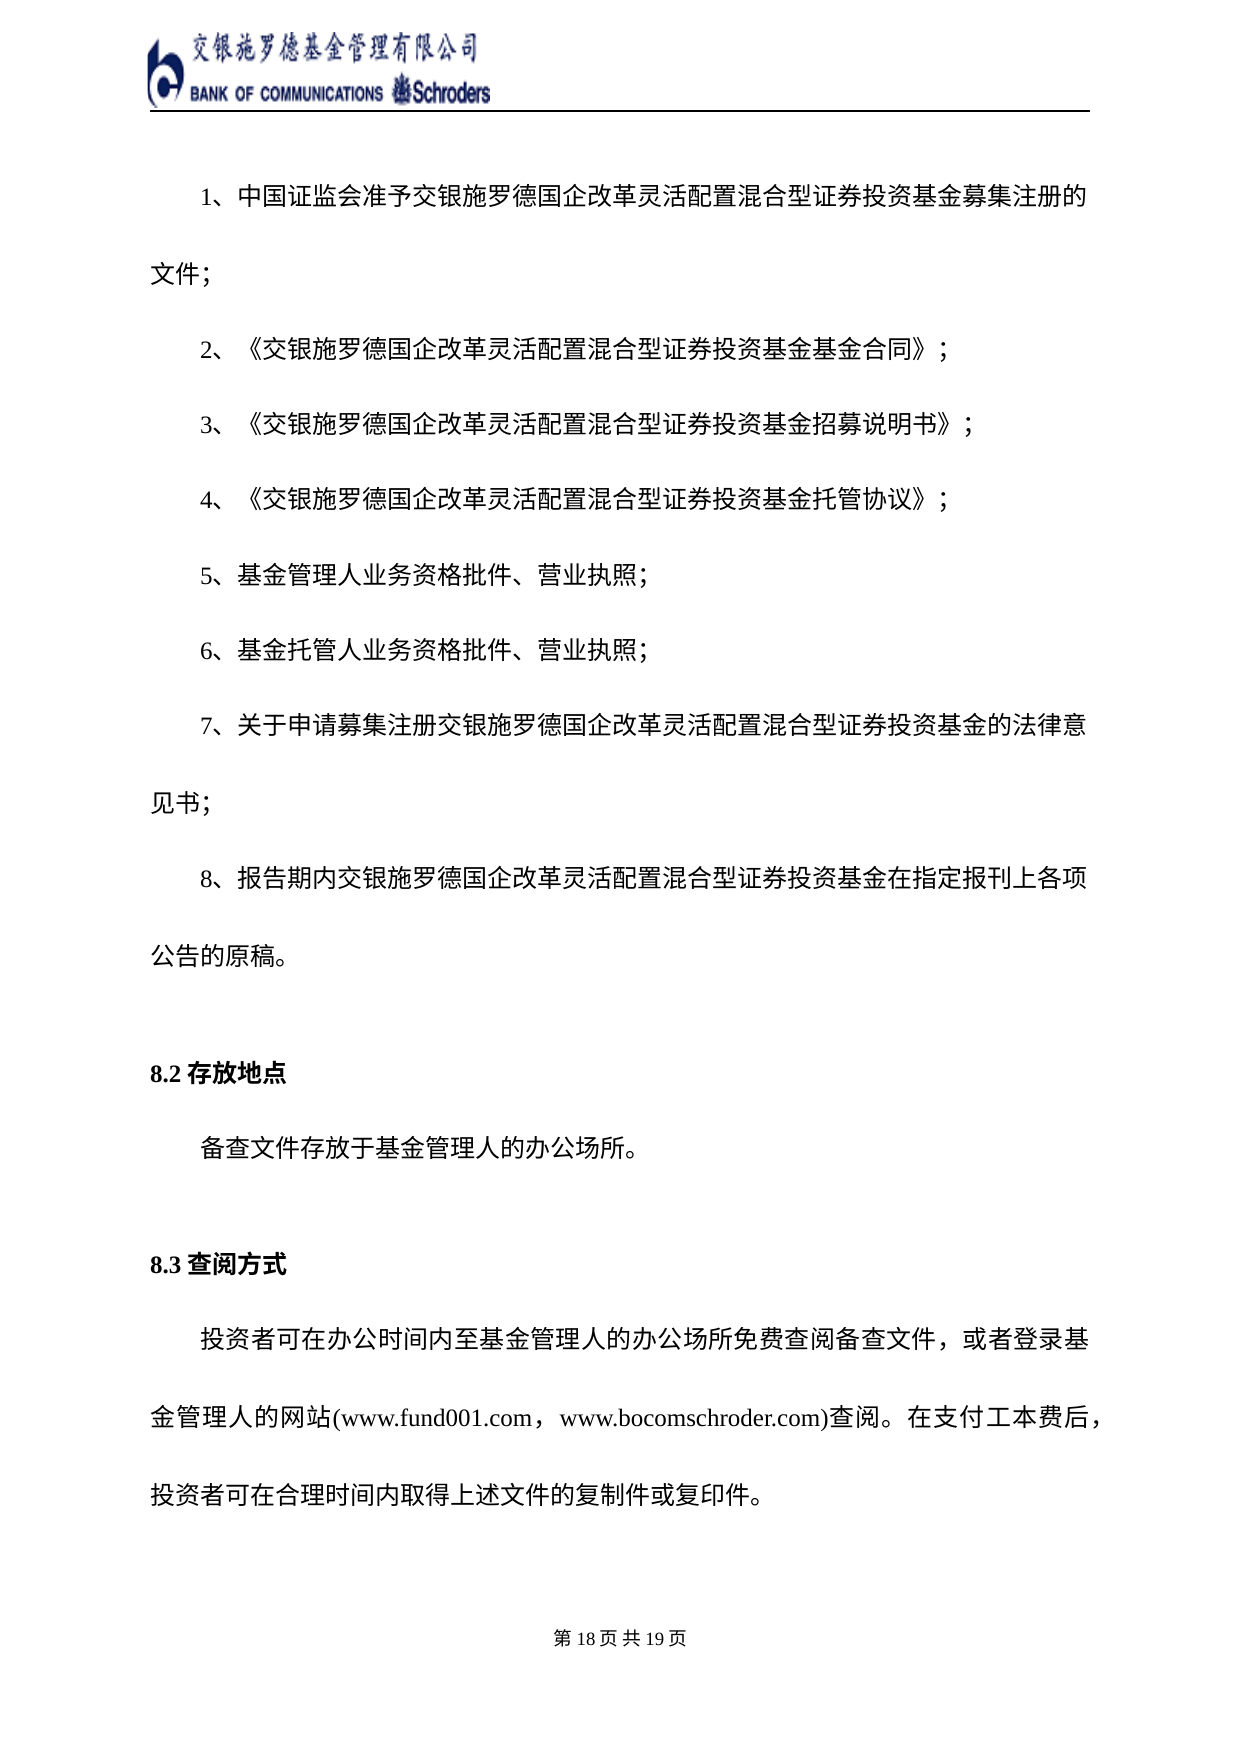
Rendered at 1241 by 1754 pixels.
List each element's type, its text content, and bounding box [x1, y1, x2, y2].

text 6、基金托管人业务资格批件、营业执照； [150, 616, 1090, 681]
text 投资者可在办公时间内至基金管理人的办公场所免费查阅备查文件，或者登录基金管理人的网站(www.fund001.com，www.bocomschroder.com)查阅。在支付工本费后，投资者可在合理时间内取得上述文件的复制件或复印件。 [150, 1306, 1090, 1526]
text 8.3 查阅方式 [150, 1230, 1090, 1295]
text 1、中国证监会准予交银施罗德国企改革灵活配置混合型证券投资基金募集注册的文件； [150, 162, 1090, 305]
text 备查文件存放于基金管理人的办公场所。 [150, 1114, 1090, 1179]
text 2、《交银施罗德国企改革灵活配置混合型证券投资基金基金合同》； [150, 315, 1090, 380]
picture [147, 32, 490, 108]
text 3、《交银施罗德国企改革灵活配置混合型证券投资基金招募说明书》； [150, 390, 1090, 455]
text 4、《交银施罗德国企改革灵活配置混合型证券投资基金托管协议》； [150, 466, 1090, 531]
text 7、关于申请募集注册交银施罗德国企改革灵活配置混合型证券投资基金的法律意见书； [150, 691, 1090, 834]
text 8.2 存放地点 [150, 1039, 1090, 1104]
text 5、基金管理人业务资格批件、营业执照； [150, 541, 1090, 606]
text 8、报告期内交银施罗德国企改革灵活配置混合型证券投资基金在指定报刊上各项公告的原稿。 [150, 844, 1090, 987]
